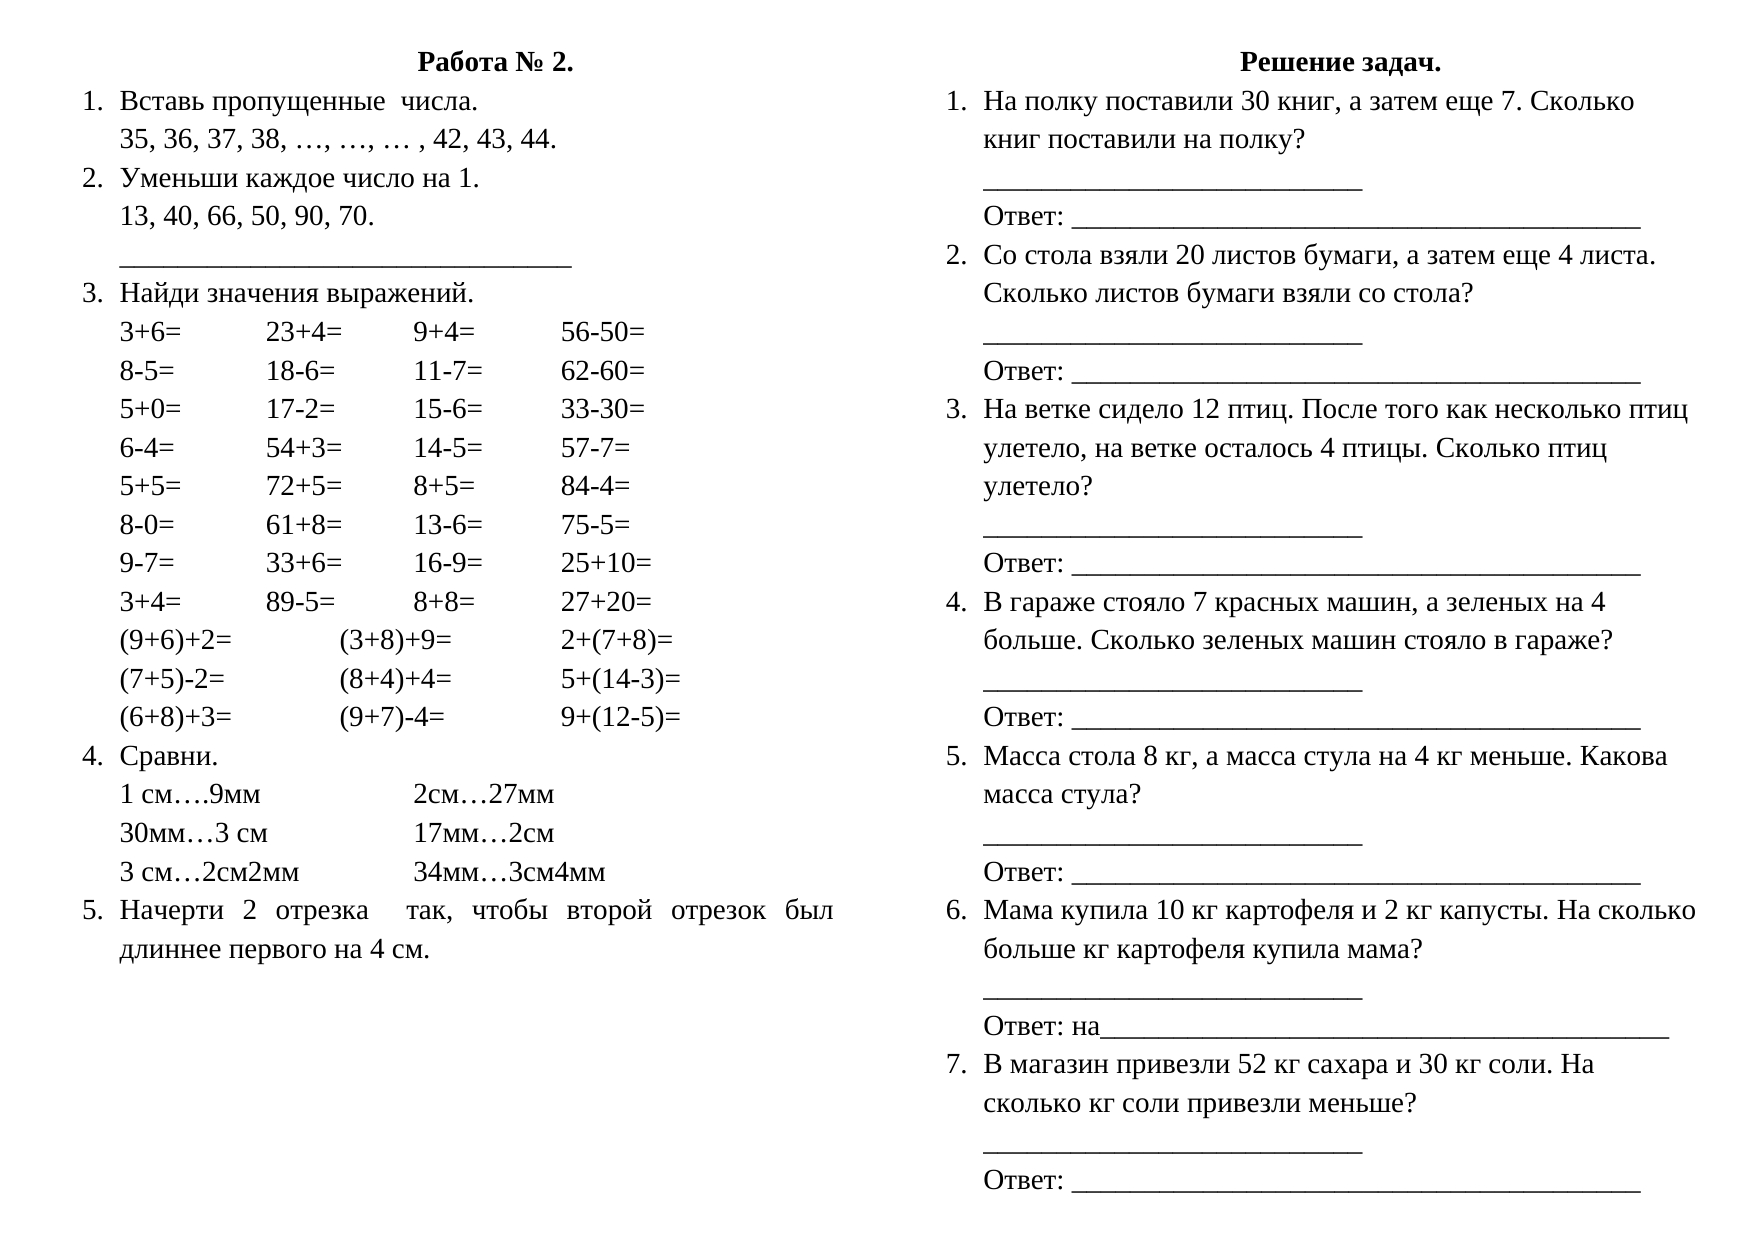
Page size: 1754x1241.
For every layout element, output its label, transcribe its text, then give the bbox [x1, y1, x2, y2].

list Ответ: _______________________________________ [983, 854, 1698, 887]
list В магазин привезли 52 кг сахара и 30 кг соли. На сколько кг соли привезли меньше? [946, 1046, 1698, 1118]
list Ответ: _______________________________________ [983, 699, 1698, 733]
list Ответ: _______________________________________ [983, 198, 1698, 232]
list (6+8)+3= (9+7)-4= 9+(12-5)= [119, 699, 834, 733]
list Масса стола 8 кг, а масса стула на 4 кг меньше. Какова масса стула? [946, 738, 1698, 810]
list Решение задач. [983, 44, 1698, 78]
list Со стола взяли 20 листов бумаги, а затем еще 4 листа. Сколько листов бумаги взяли со стола? [946, 237, 1698, 309]
list 3+4= 89-5= 8+8= 27+20= [119, 584, 834, 617]
list Вставь пропущенные числа. [82, 83, 834, 116]
list 5+0= 17-2= 15-6= 33-30= [119, 391, 834, 425]
list Ответ: на_______________________________________ [983, 1008, 1698, 1041]
list 5+5= 72+5= 8+5= 84-4= [119, 468, 834, 502]
list __________________________ [983, 661, 1698, 694]
list Работа № 2. [157, 44, 834, 78]
list Ответ: _______________________________________ [983, 545, 1698, 579]
list Ответ: _______________________________________ [983, 1162, 1698, 1196]
list 30мм…3 см 17мм…2см [119, 815, 834, 849]
list Сравни. [82, 738, 834, 772]
list Найди значения выражений. [82, 276, 834, 309]
list Ответ: _______________________________________ [983, 353, 1698, 386]
list 3 см…2см2мм 34мм…3см4мм [119, 854, 834, 887]
list __________________________ [983, 507, 1698, 540]
list (9+6)+2= (3+8)+9= 2+(7+8)= [119, 622, 834, 656]
list Начерти 2 отрезка так, чтобы второй отрезок был длиннее первого на 4 см. [82, 892, 834, 964]
list __________________________ [983, 969, 1698, 1003]
list __________________________ [983, 815, 1698, 849]
list 3+6= 23+4= 9+4= 56-50= [119, 314, 834, 348]
list Уменьши каждое число на 1. [82, 160, 834, 193]
list __________________________ [983, 160, 1698, 193]
list Мама купила 10 кг картофеля и 2 кг капусты. На сколько больше кг картофеля купила мама? [946, 892, 1698, 964]
list __________________________ [983, 1123, 1698, 1157]
list _______________________________ [119, 237, 834, 271]
list В гараже стояло 7 красных машин, а зеленых на 4 больше. Сколько зеленых машин стояло в гараже? [946, 584, 1698, 656]
list На ветке сидело 12 птиц. После того как несколько птиц улетело, на ветке осталось 4 птицы. Сколько птиц улетело? [946, 391, 1698, 502]
list На полку поставили 30 книг, а затем еще 7. Сколько книг поставили на полку? [946, 83, 1698, 155]
list __________________________ [983, 314, 1698, 348]
list (7+5)-2= (8+4)+4= 5+(14-3)= [119, 661, 834, 694]
list 8-0= 61+8= 13-6= 75-5= [119, 507, 834, 540]
list 9-7= 33+6= 16-9= 25+10= [119, 545, 834, 579]
list 8-5= 18-6= 11-7= 62-60= [119, 353, 834, 386]
list 13, 40, 66, 50, 90, 70. [119, 198, 834, 232]
list 1 см….9мм 2см…27мм [119, 777, 834, 810]
list 6-4= 54+3= 14-5= 57-7= [119, 430, 834, 463]
list 35, 36, 37, 38, …, …, … , 42, 43, 44. [119, 121, 834, 155]
